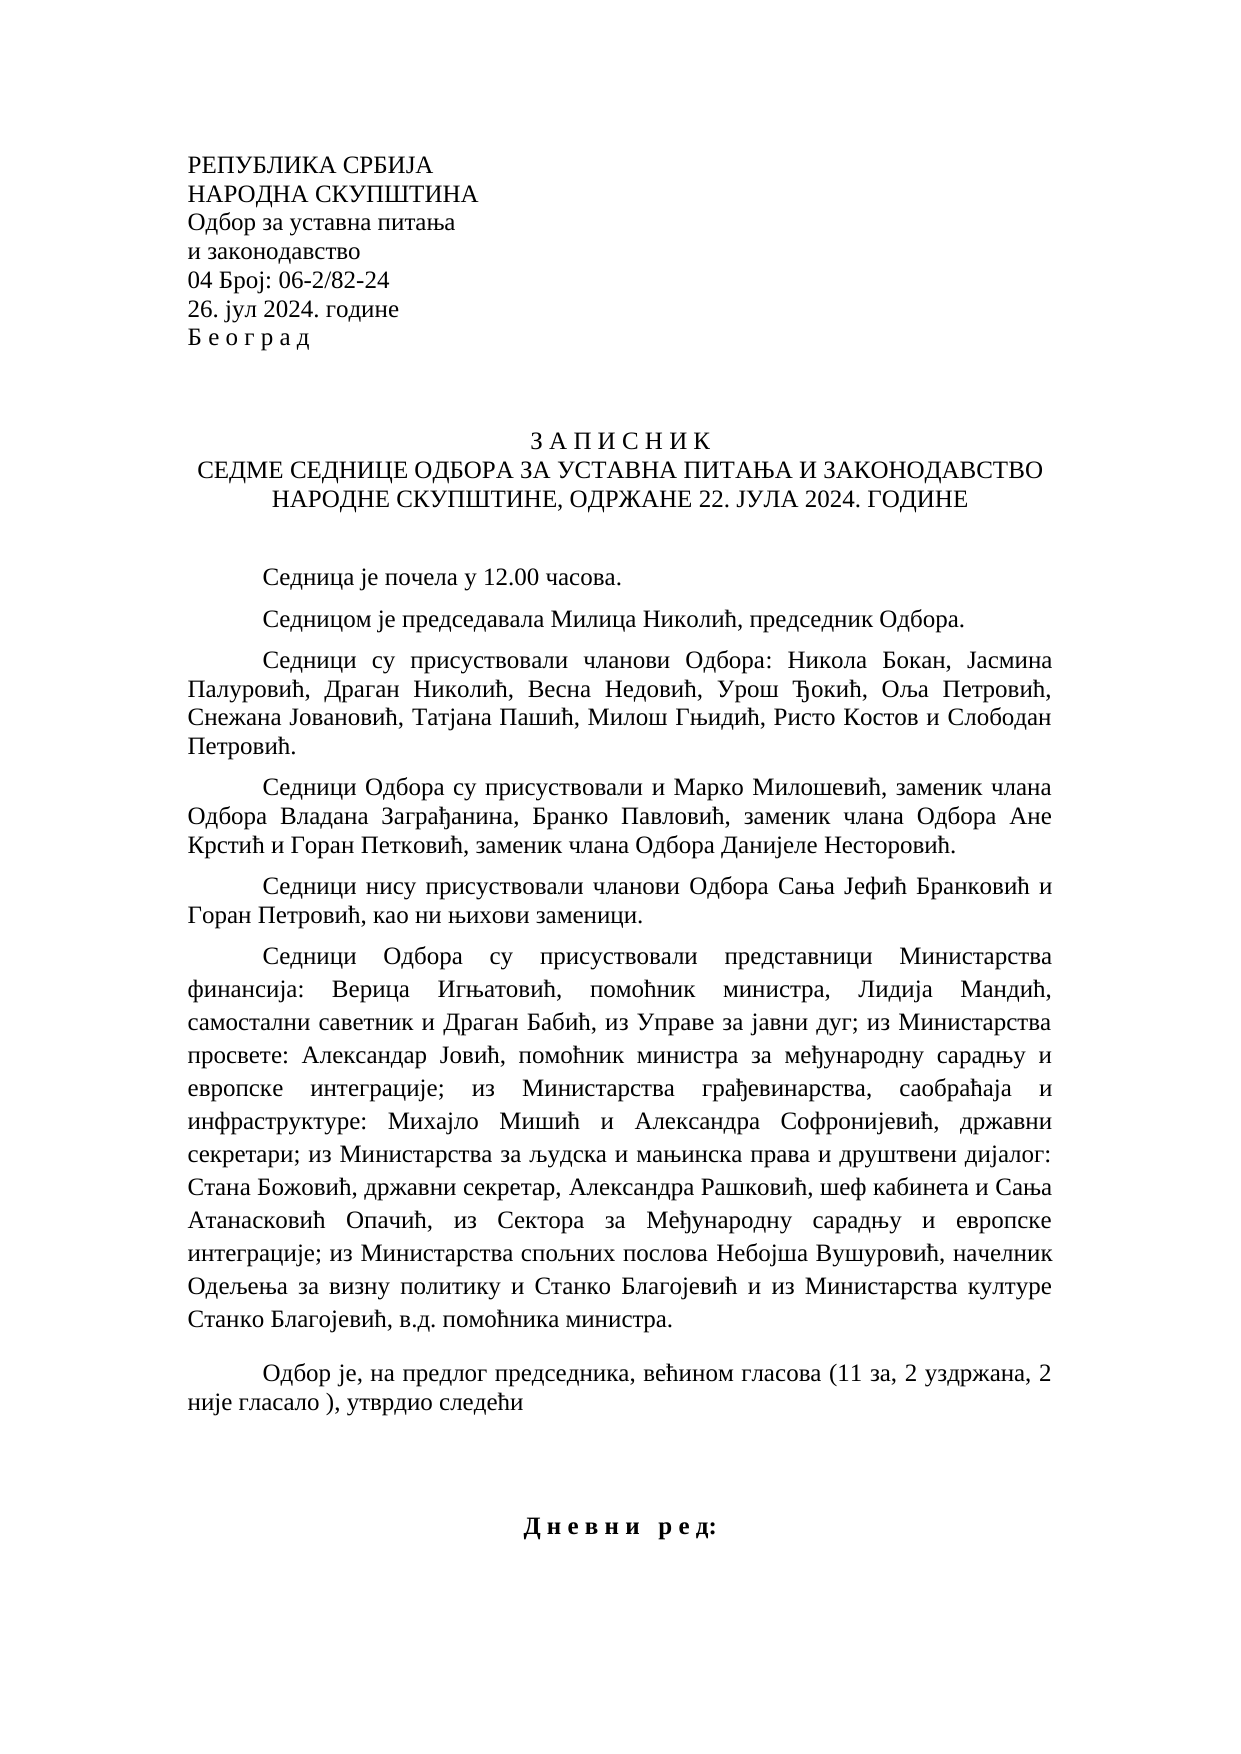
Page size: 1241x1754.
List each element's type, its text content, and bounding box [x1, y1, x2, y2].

text НАРОДНА СКУПШТИНА [187, 179, 1053, 207]
text НАРОДНЕ СКУПШТИНЕ, ОДРЖАНЕ 22. ЈУЛА 2024. ГОДИНЕ [187, 484, 1053, 512]
text Седници Одбора су присуствовали и Марко Милошевић, заменик члана Одбора Владана Заграђанина, Бранко Павловић, заменик члана Одбора Ане Крстић и Горан Петковић, заменик члана Одбора Данијеле Несторовић. [187, 772, 1053, 859]
text Седници нису присуствовали чланови Одбора Сања Јефић Бранковић и Горан Петровић, као ни њихови заменици. [187, 871, 1053, 929]
text и законодавство [187, 236, 1053, 265]
text 04 Број: 06-2/82-24 [187, 265, 1053, 294]
text Седница је почела у 12.00 часова. [187, 562, 1053, 591]
text РЕПУБЛИКА СРБИЈА [187, 150, 1053, 179]
text Д н е в н и р е д: [187, 1511, 1053, 1539]
text Одбор је, на предлог председника, већином гласова (11 за, 2 уздржана, 2 није гласало ), утврдио следећи [187, 1358, 1053, 1416]
text Седници Одбора су присуствовали представници Министарства финансија: Верица Игњатовић, помоћник министра, Лидија Мандић, самостални саветник и Драган Бабић, из Управе за јавни дуг; из Министарства просвете: Александар Јовић, помоћник министра за међународну сарадњу и европске интеграције; из Министарства грађевинарства, саобраћаја и инфраструктуре: Михајло Мишић и Александра Софронијевић, државни секретари; из Министарства за људска и мањинска права и друштвени дијалог: Стана Божовић, државни секретар, Александра Рашковић, шеф кабинета и Сања Атанасковић Опачић, из Сектора за Међународну сарадњу и европске интеграције; из Министарства спољних послова Небојша Вушуровић, начелник Одељења за визну политику и Станко Благојевић и из Министарства културе Станко Благојевић, в.д. помоћника министра. [187, 941, 1053, 1333]
text СЕДМЕ СЕДНИЦЕ ОДБОРА ЗА УСТАВНА ПИТАЊА И ЗАКОНОДАВСТВО [187, 455, 1053, 484]
text 26. јул 2024. године [187, 294, 1053, 322]
text Седници су присуствовали чланови Одбора: Никола Бокан, Јасмина Палуровић, Драган Николић, Весна Недовић, Урош Ђокић, Оља Петровић, Снежана Јовановић, Татјана Пашић, Милош Гњидић, Ристо Костов и Слободан Петровић. [187, 645, 1053, 760]
text Б е о г р а д [187, 322, 1053, 351]
text З А П И С Н И К [187, 426, 1053, 455]
text Одбор за уставна питања [187, 207, 1053, 236]
text Седницом је председавала Милица Николић, председник Одбора. [187, 604, 1053, 632]
